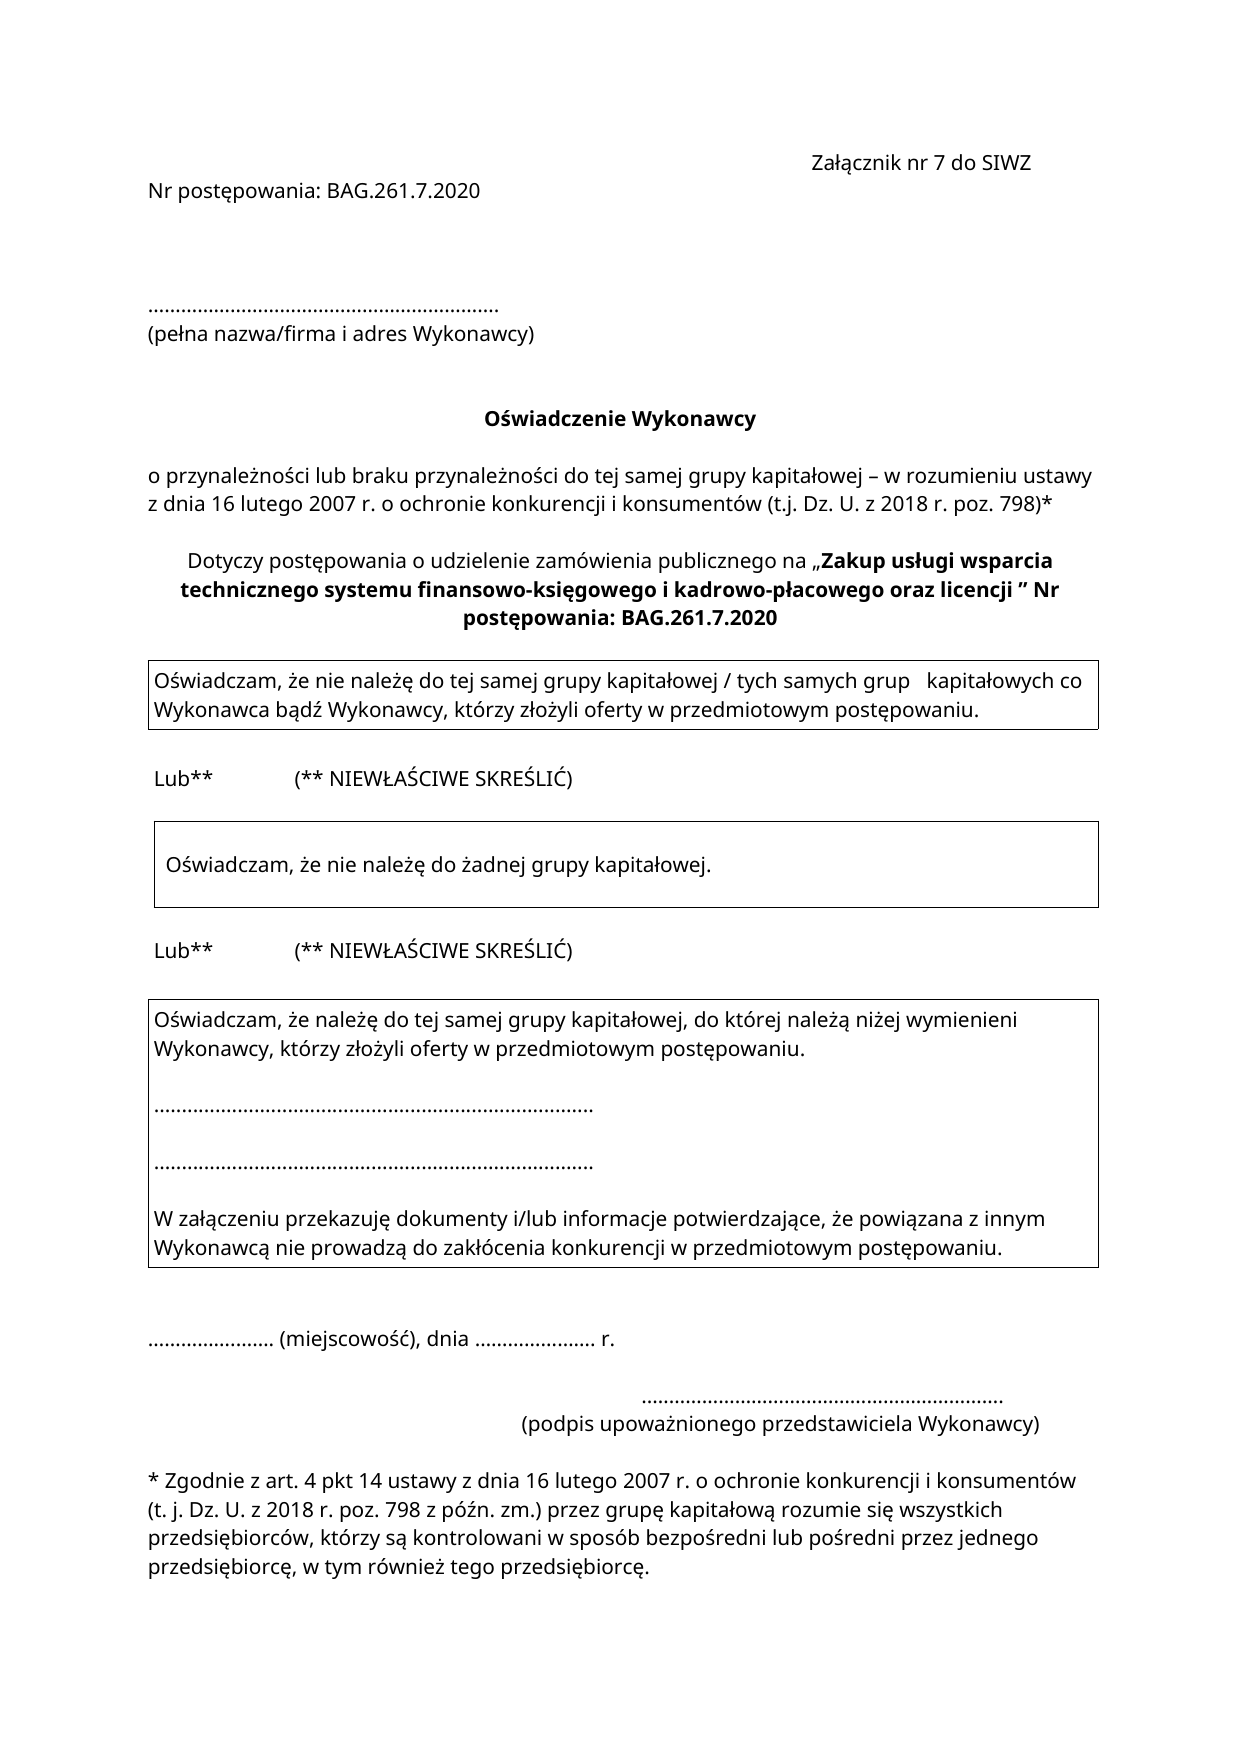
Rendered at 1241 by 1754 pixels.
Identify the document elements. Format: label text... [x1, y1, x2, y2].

text ………………………………………………………. [148, 290, 1093, 319]
text Załącznik nr 7 do SIWZ [738, 148, 1093, 176]
text (pełna nazwa/firma i adres Wykonawcy) [148, 319, 1093, 347]
text * Zgodnie z art. 4 pkt 14 ustawy z dnia 16 lutego 2007 r. o ochronie konkurencji i konsumentów (t. j. Dz. U. z 2018 r. poz. 798 z późn. zm.) przez grupę kapitałową rozumie się wszystkich przedsiębiorców, którzy są kontrolowani w sposób bezpośredni lub pośredni przez jednego przedsiębiorcę, w tym również tego przedsiębiorcę. [148, 1466, 1093, 1580]
text …………….……. (miejscowość), dnia …………………. r. [148, 1324, 1093, 1353]
text ..………………………………………………………. [148, 1381, 1093, 1409]
table_cell Lub** (** NIEWŁAŚCIWE SKREŚLIĆ) Lub** (** NIEWŁAŚCIWE SKREŚLIĆ) [148, 730, 1098, 999]
text Oświadczenie Wykonawcy [148, 404, 1093, 433]
table_cell Oświadczam, że należę do tej samej grupy kapitałowej, do której należą niżej wymienieni Wykonawcy, którzy złożyli oferty w przedmiotowym postępowaniu. ............................................................................... ............................................................................... W załączeniu przekazuję dokumenty i/lub informacje potwierdzające, że powiązana z innym Wykonawcą nie prowadzą do zakłócenia konkurencji w przedmiotowym postępowaniu. [149, 1000, 1098, 1267]
text o przynależności lub braku przynależności do tej samej grupy kapitałowej – w rozumieniu ustawy z dnia 16 lutego 2007 r. o ochronie konkurencji i konsumentów (t.j. Dz. U. z 2018 r. poz. 798)* [148, 461, 1093, 518]
table_header Oświadczam, że nie należę do tej samej grupy kapitałowej / tych samych grup kapitałowych co Wykonawca bądź Wykonawcy, którzy złożyli oferty w przedmiotowym postępowaniu. [149, 661, 1098, 729]
text (podpis upoważnionego przedstawiciela Wykonawcy) [148, 1409, 1093, 1438]
text Dotyczy postępowania o udzielenie zamówienia publicznego na „Zakup usługi wsparcia technicznego systemu finansowo-księgowego i kadrowo-płacowego oraz licencji ” Nr postępowania: BAG.261.7.2020 [148, 546, 1093, 632]
text Nr postępowania: BAG.261.7.2020 [148, 176, 1093, 204]
